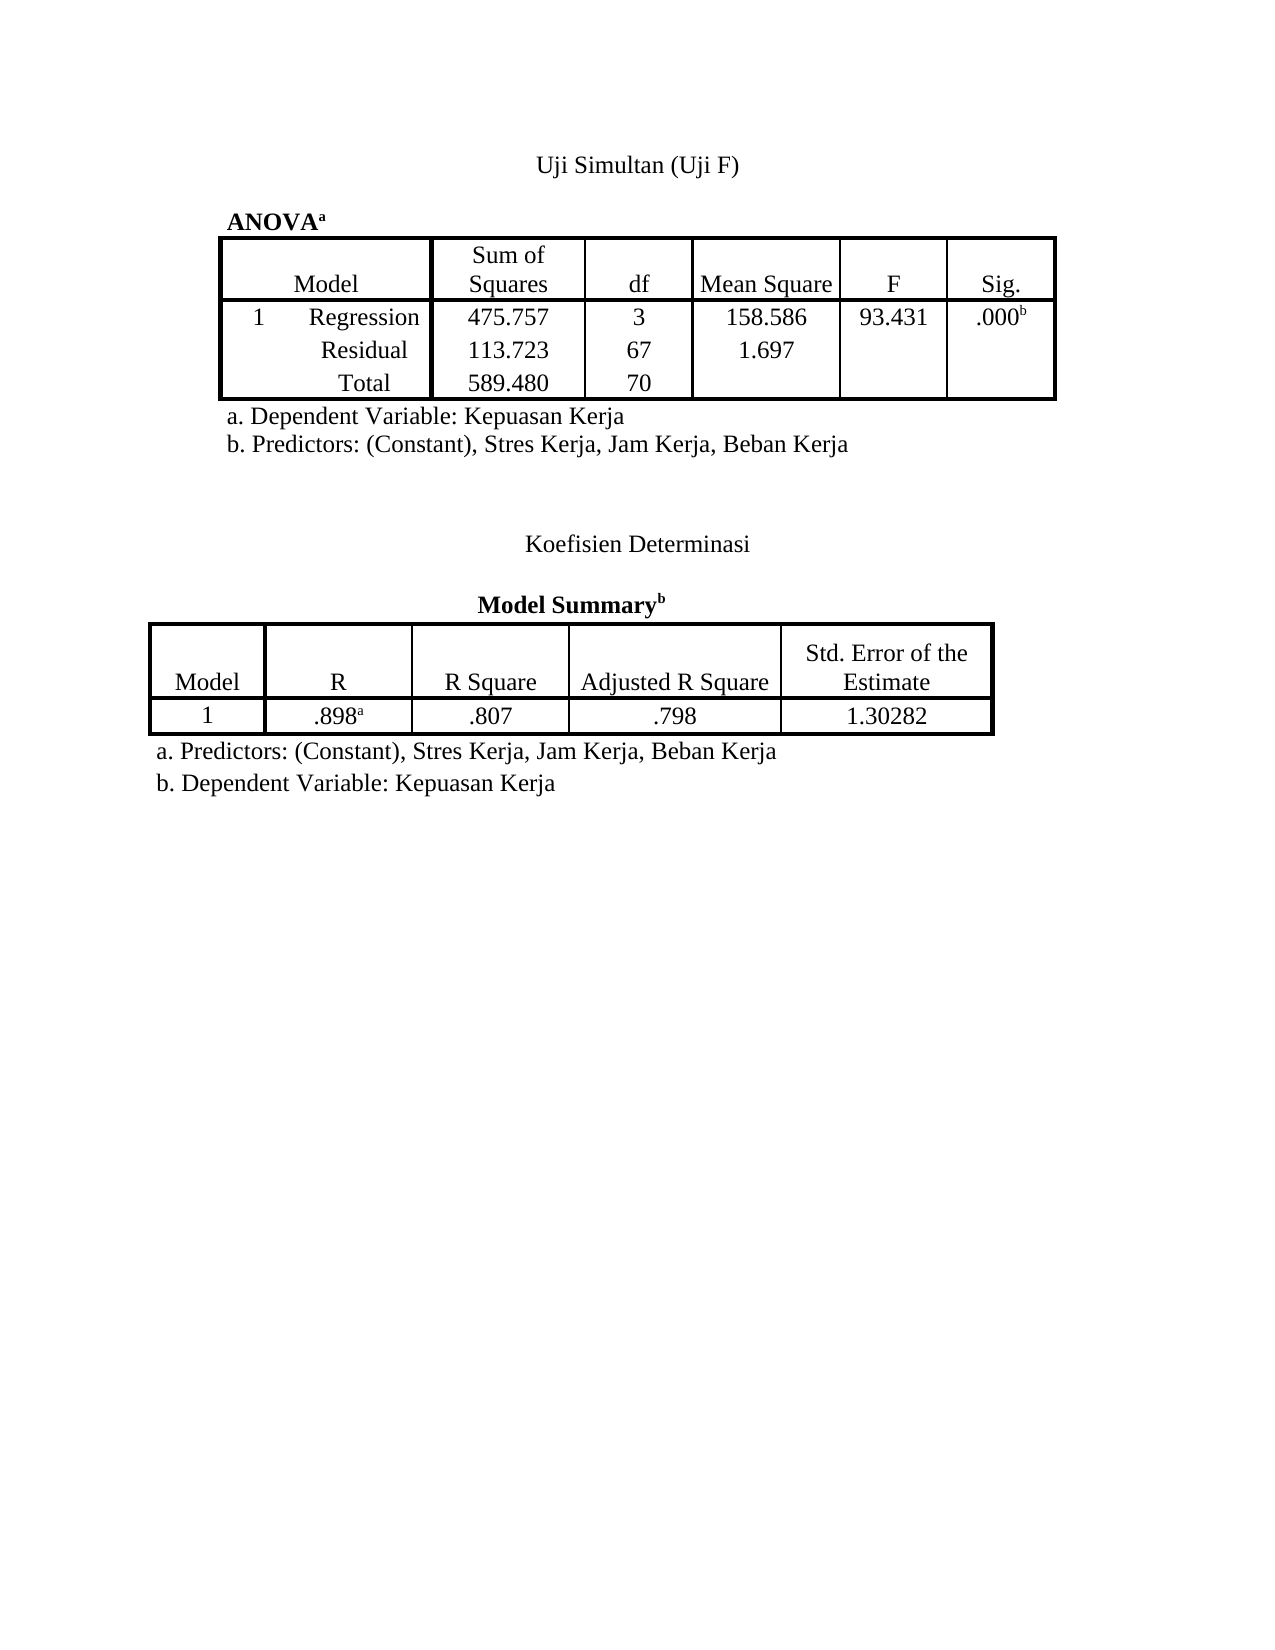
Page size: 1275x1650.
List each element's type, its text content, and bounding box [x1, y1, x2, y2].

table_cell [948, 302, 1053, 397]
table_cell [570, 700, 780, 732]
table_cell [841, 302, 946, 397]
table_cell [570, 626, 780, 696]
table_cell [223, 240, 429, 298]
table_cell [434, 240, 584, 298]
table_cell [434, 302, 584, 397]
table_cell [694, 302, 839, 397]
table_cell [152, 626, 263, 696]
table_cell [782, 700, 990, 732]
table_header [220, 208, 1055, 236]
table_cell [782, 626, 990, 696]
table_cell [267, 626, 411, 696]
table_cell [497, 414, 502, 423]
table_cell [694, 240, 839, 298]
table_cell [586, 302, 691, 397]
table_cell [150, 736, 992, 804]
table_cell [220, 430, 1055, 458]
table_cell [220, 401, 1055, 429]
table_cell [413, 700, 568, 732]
text Koefisien Determinasi [150, 529, 1125, 557]
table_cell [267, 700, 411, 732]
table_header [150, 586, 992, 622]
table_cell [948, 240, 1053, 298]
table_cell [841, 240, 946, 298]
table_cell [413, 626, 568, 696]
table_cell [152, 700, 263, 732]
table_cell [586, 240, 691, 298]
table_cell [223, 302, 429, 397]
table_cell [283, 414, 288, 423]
text Uji Simultan (Uji F) [150, 150, 1125, 179]
